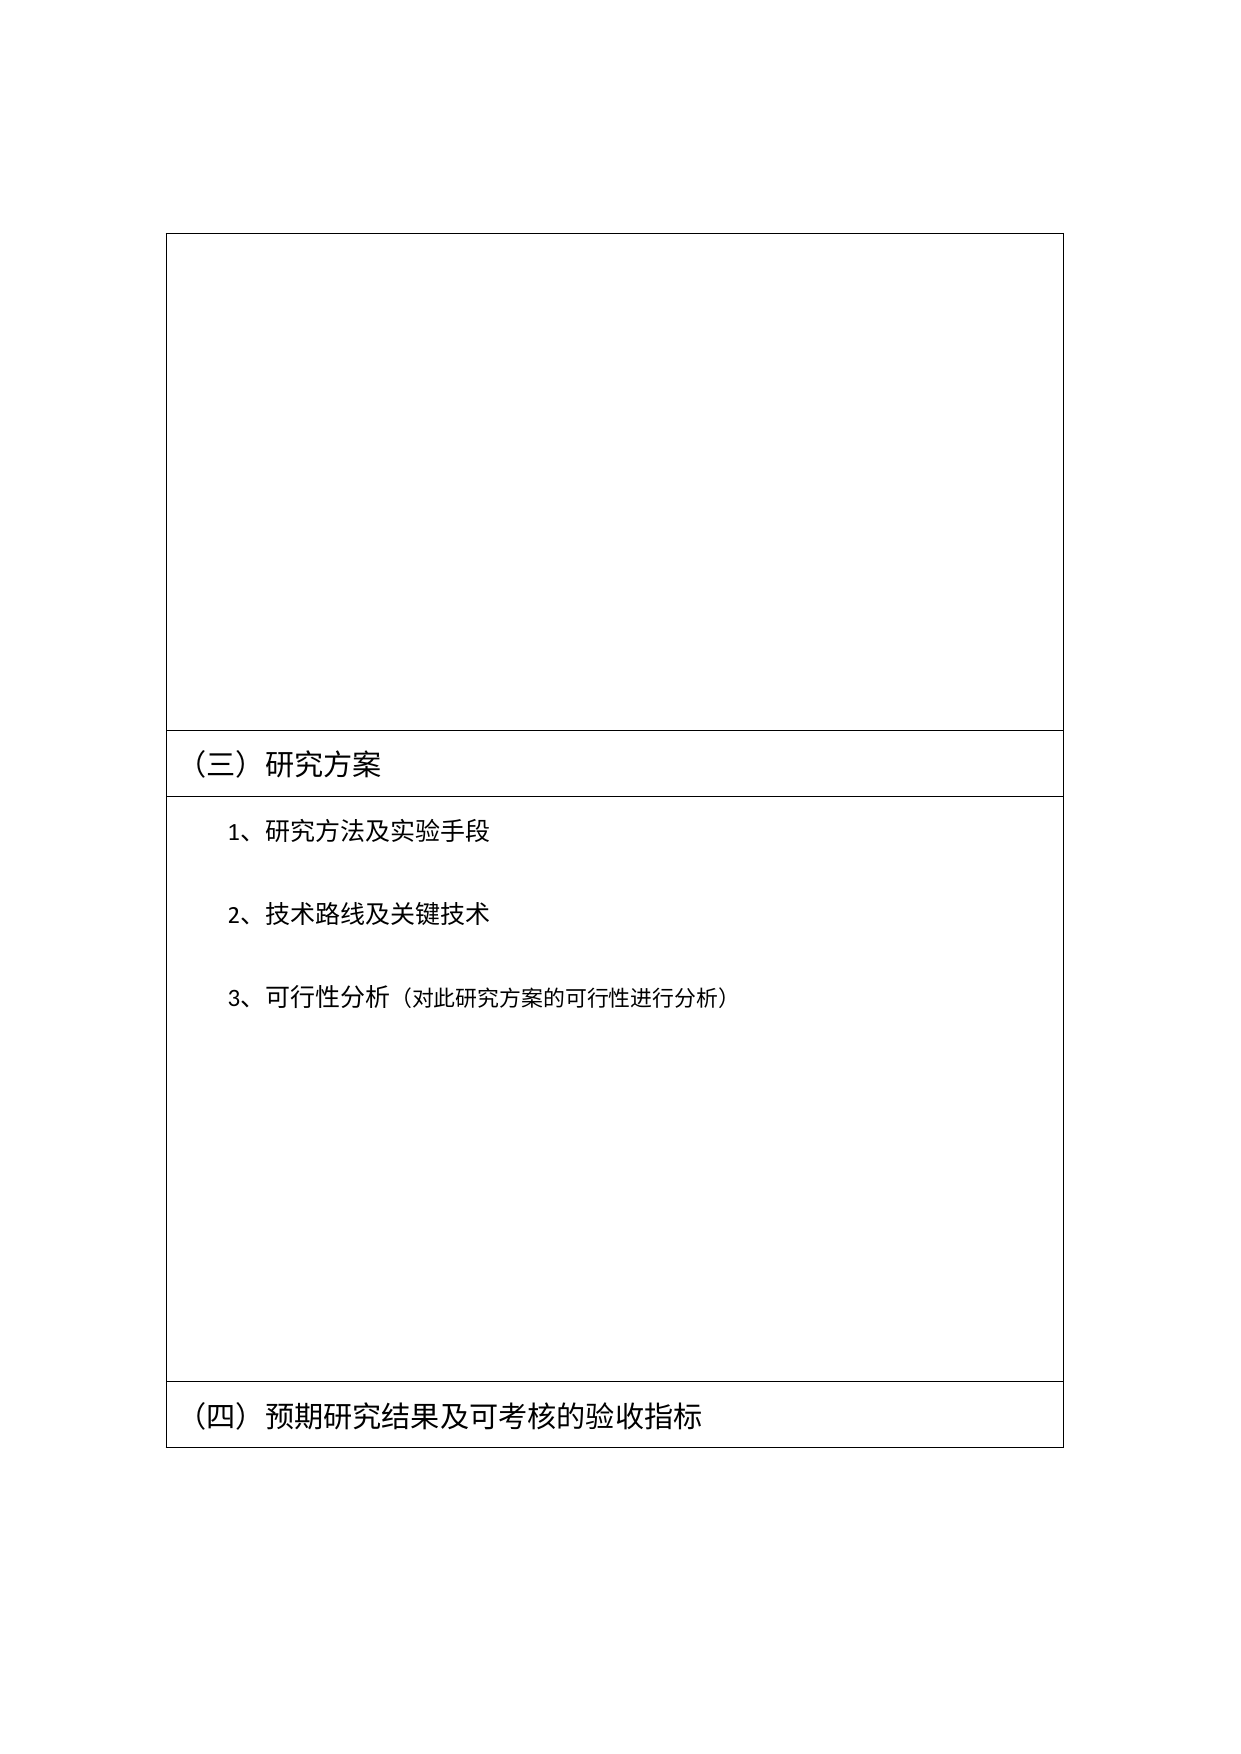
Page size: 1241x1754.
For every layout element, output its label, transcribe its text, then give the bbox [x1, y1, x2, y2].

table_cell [167, 234, 1063, 729]
table_cell （四）预期研究结果及可考核的验收指标 [167, 1382, 1063, 1447]
table_cell （三）研究方案 [167, 731, 1063, 796]
table_cell 1、研究方法及实验手段 2、技术路线及关键技术 3、可行性分析（对此研究方案的可行性进行分析） [167, 797, 1063, 1381]
